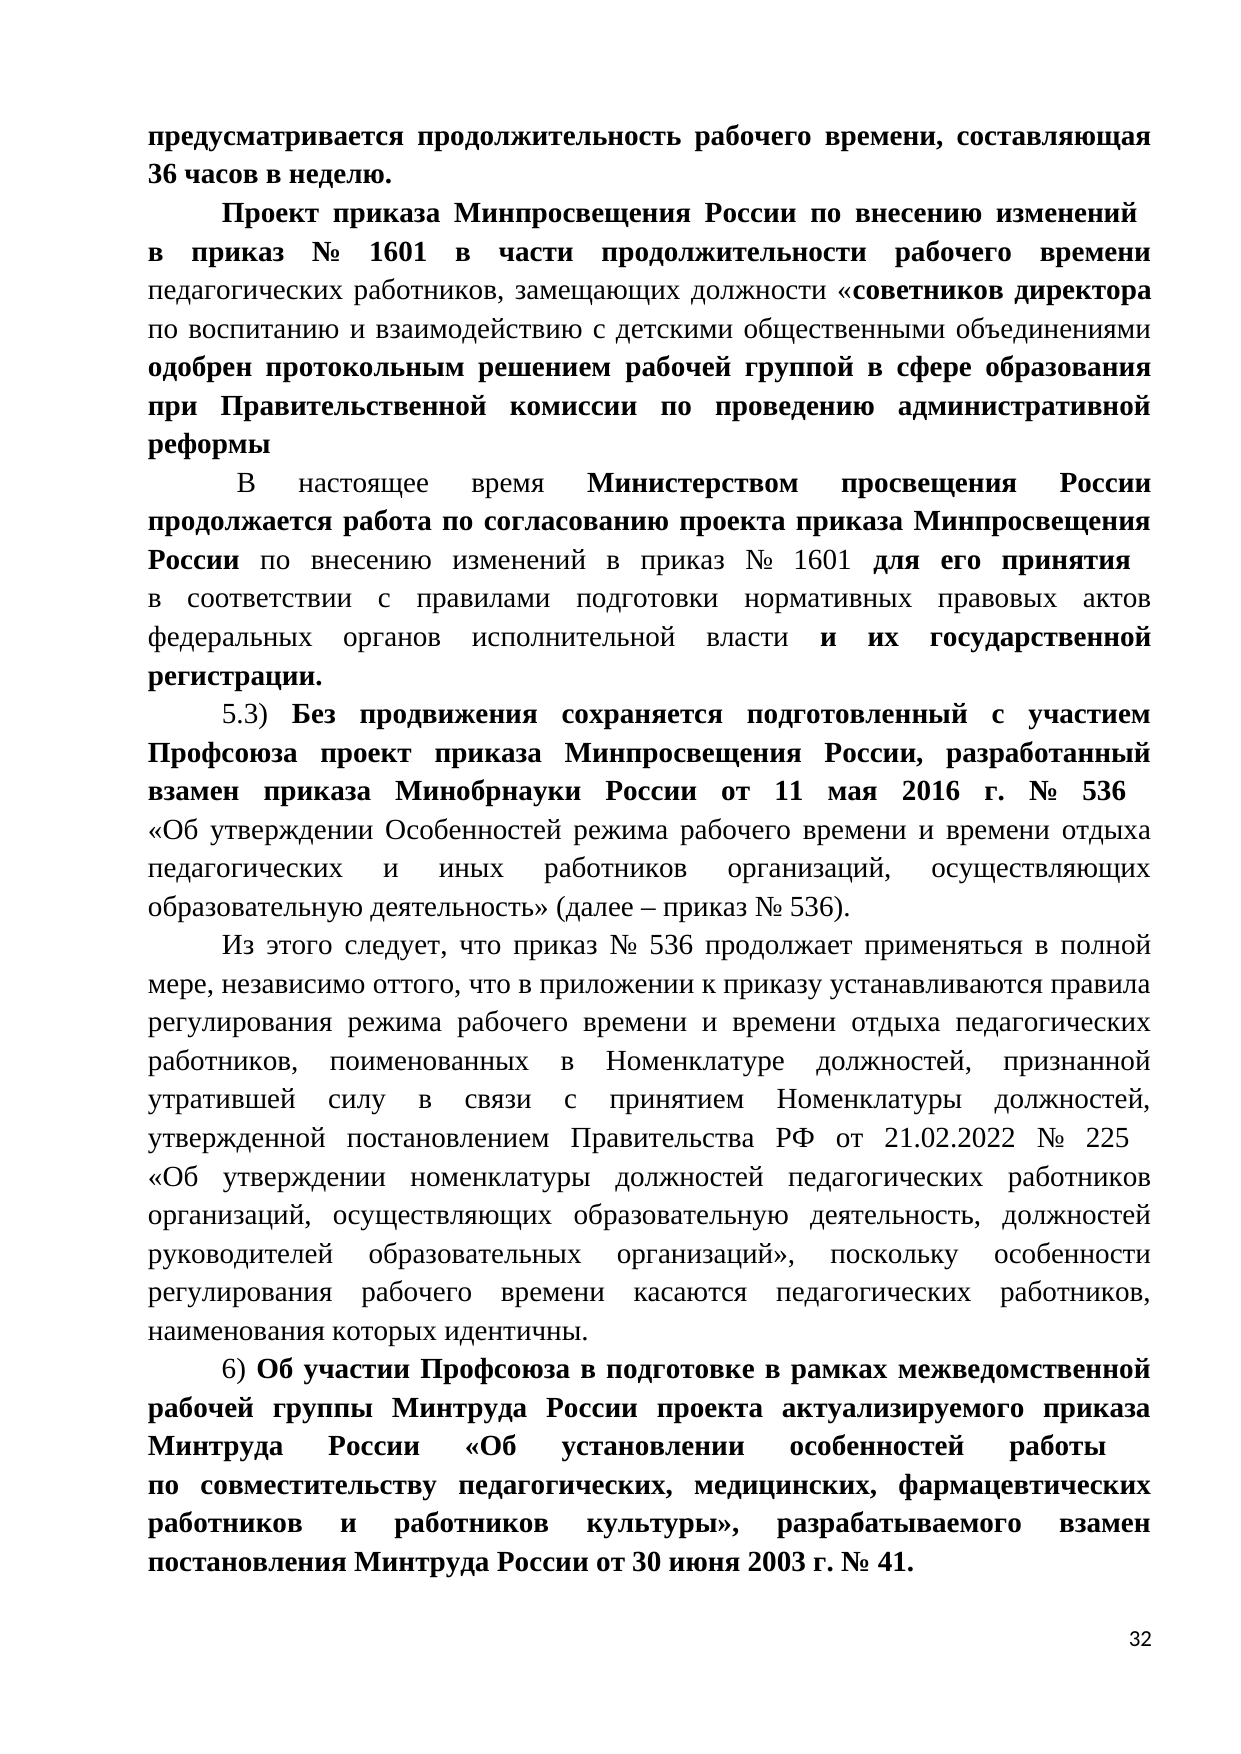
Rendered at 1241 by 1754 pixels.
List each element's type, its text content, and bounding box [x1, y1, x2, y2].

text Проект приказа Минпросвещения России по внесению изменений в приказ № 1601 в части продолжительности рабочего времени педагогических работников, замещающих должности «советников директора по воспитанию и взаимодействию с детскими общественными объединениями одобрен протокольным решением рабочей группой в сфере образования при Правительственной комиссии по проведению административной реформы [148, 195, 1152, 460]
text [148, 118, 1152, 190]
text 5.3) Без продвижения сохраняется подготовленный с участием Профсоюза проект приказа Минпросвещения России, разработанный взамен приказа Минобрнауки России от 11 мая 2016 г. № 536 «Об утверждении Особенностей режима рабочего времени и времени отдыха педагогических и иных работников организаций, осуществляющих образовательную деятельность» (далее – приказ № 536). [148, 696, 1152, 922]
text Из этого следует, что приказ № 536 продолжает применяться в полной мере, независимо оттого, что в приложении к приказу устанавливаются правила регулирования режима рабочего времени и времени отдыха педагогических работников, поименованных в Номенклатуре должностей, признанной утратившей силу в связи с принятием Номенклатуры должностей, утвержденной постановлением Правительства РФ от 21.02.2022 № 225 «Об утверждении номенклатуры должностей педагогических работников организаций, осуществляющих образовательную деятельность, должностей руководителей образовательных организаций», поскольку особенности регулирования рабочего времени касаются педагогических работников, наименования которых идентичны. [148, 927, 1152, 1346]
text 6) Об участии Профсоюза в подготовке в рамках межведомственной рабочей группы Минтруда России проекта актуализируемого приказа Минтруда России «Об установлении особенностей работы по совместительству педагогических, медицинских, фармацевтических работников и работников культуры», разрабатываемого взамен постановления Минтруда России от 30 июня 2003 г. № 41. [148, 1351, 1152, 1578]
text В настоящее время Министерством просвещения России продолжается работа по согласованию проекта приказа Минпросвещения России по внесению изменений в приказ № 1601 для его принятия в соответствии с правилами подготовки нормативных правовых актов федеральных органов исполнительной власти и их государственной регистрации. [148, 465, 1152, 691]
